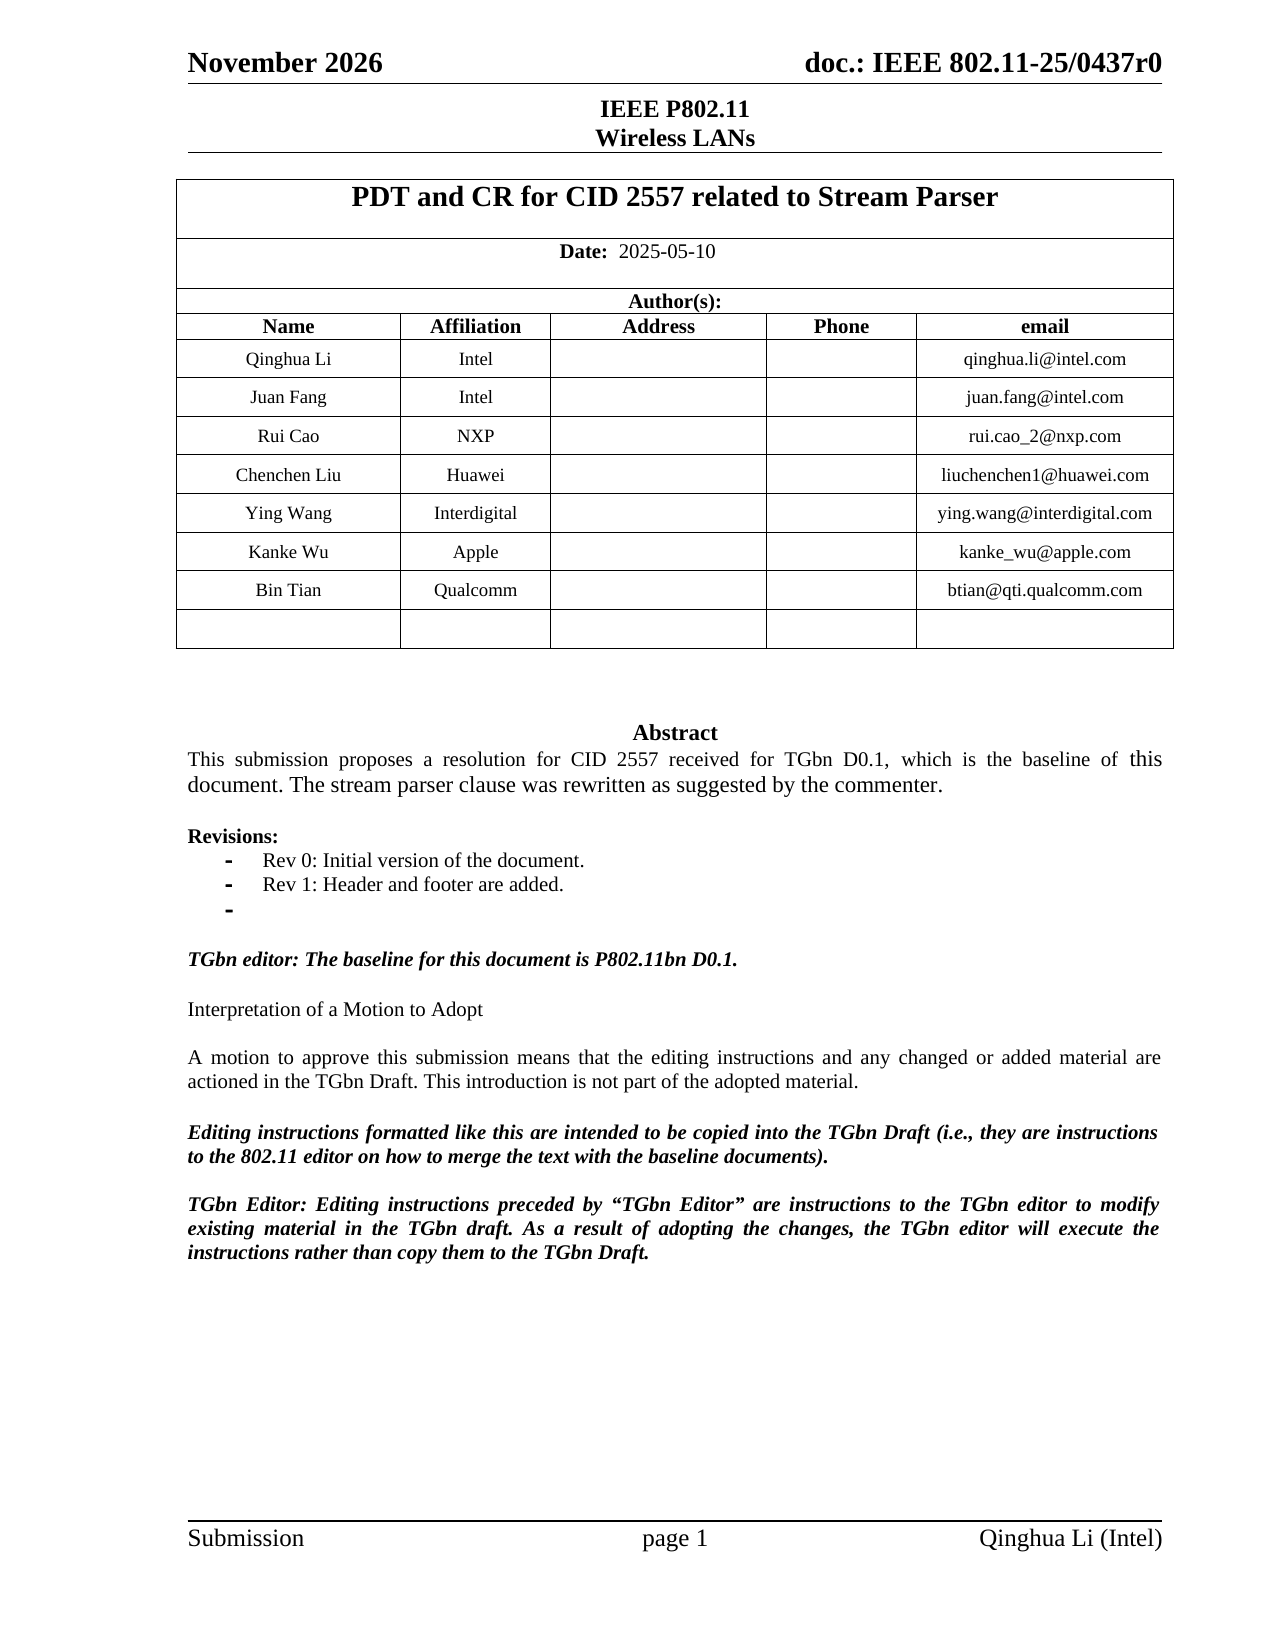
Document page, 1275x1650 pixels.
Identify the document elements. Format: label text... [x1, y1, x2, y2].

table_cell [551, 494, 766, 532]
table_cell Ying Wang [177, 494, 400, 532]
table_cell qinghua.li@intel.com [917, 340, 1173, 377]
table_cell btian@qti.qualcomm.com [917, 571, 1173, 609]
text IEEE P802.11 Wireless LANs [187, 94, 1162, 153]
table_cell Juan Fang [177, 378, 400, 416]
table_cell [767, 533, 916, 570]
table_cell Kanke Wu [177, 533, 400, 570]
table_cell rui.cao_2@nxp.com [917, 417, 1173, 454]
table_cell Bin Tian [177, 571, 400, 609]
table_cell Intel [401, 340, 550, 377]
table_cell Phone [767, 314, 916, 338]
table_cell [551, 571, 766, 609]
table_cell [551, 417, 766, 454]
table_cell email [917, 314, 1173, 338]
table_cell ying.wang@interdigital.com [917, 494, 1173, 532]
table_cell Huawei [401, 455, 550, 493]
table_cell liuchenchen1@huawei.com [917, 455, 1173, 493]
text This submission proposes a resolution for CID 2557 received for TGbn D0.1, which is the baseline of this document. The stream parser clause was rewritten as suggested by the commenter. [187, 745, 1162, 798]
table_cell Intel [401, 378, 550, 416]
text Revisions: [187, 824, 1162, 848]
table_cell [551, 610, 766, 648]
text Interpretation of a Motion to Adopt [187, 997, 1162, 1021]
table_cell Rui Cao [177, 417, 400, 454]
table_cell Affiliation [401, 314, 550, 338]
table_cell Name [177, 314, 400, 338]
table_cell [917, 610, 1173, 648]
table_cell [767, 417, 916, 454]
table_cell [767, 455, 916, 493]
table_cell [551, 533, 766, 570]
table_cell [767, 378, 916, 416]
table_cell [767, 610, 916, 648]
table_cell Interdigital [401, 494, 550, 532]
table_cell Qualcomm [401, 571, 550, 609]
text A motion to approve this submission means that the editing instructions and any changed or added material are actioned in the TGbn Draft. This introduction is not part of the adopted material. [187, 1045, 1162, 1093]
table_cell [177, 610, 400, 648]
table_cell Apple [401, 533, 550, 570]
table_cell Chenchen Liu [177, 455, 400, 493]
table_cell [551, 455, 766, 493]
table_cell [767, 340, 916, 377]
table_header PDT and CR for CID 2557 related to Stream Parser [177, 180, 1173, 238]
table_cell Date: 2025-05-10 [177, 239, 1173, 288]
table_cell [551, 378, 766, 416]
table_cell Address [551, 314, 766, 338]
table_cell [401, 610, 550, 648]
table_cell [551, 340, 766, 377]
text TGbn editor: The baseline for this document is P802.11bn D0.1. [187, 947, 1162, 971]
table_cell kanke_wu@apple.com [917, 533, 1173, 570]
table_cell [767, 494, 916, 532]
table_cell [767, 571, 916, 609]
table_cell Author(s): [177, 289, 1173, 313]
table_cell NXP [401, 417, 550, 454]
text Editing instructions formatted like this are intended to be copied into the TGbn Draft (i.e., they are instructions to the 802.11 editor on how to merge the text with the baseline documents). [187, 1120, 1162, 1168]
text TGbn Editor: Editing instructions preceded by “TGbn Editor” are instructions to the TGbn editor to modify existing material in the TGbn draft. As a result of adopting the changes, the TGbn editor will execute the instructions rather than copy them to the TGbn Draft. [187, 1192, 1162, 1264]
list Rev 1: Header and footer are added. [225, 872, 1162, 896]
list Rev 0: Initial version of the document. [225, 848, 1162, 872]
table_cell juan.fang@intel.com [917, 378, 1173, 416]
table_cell Qinghua Li [177, 340, 400, 377]
text Abstract [187, 719, 1162, 745]
